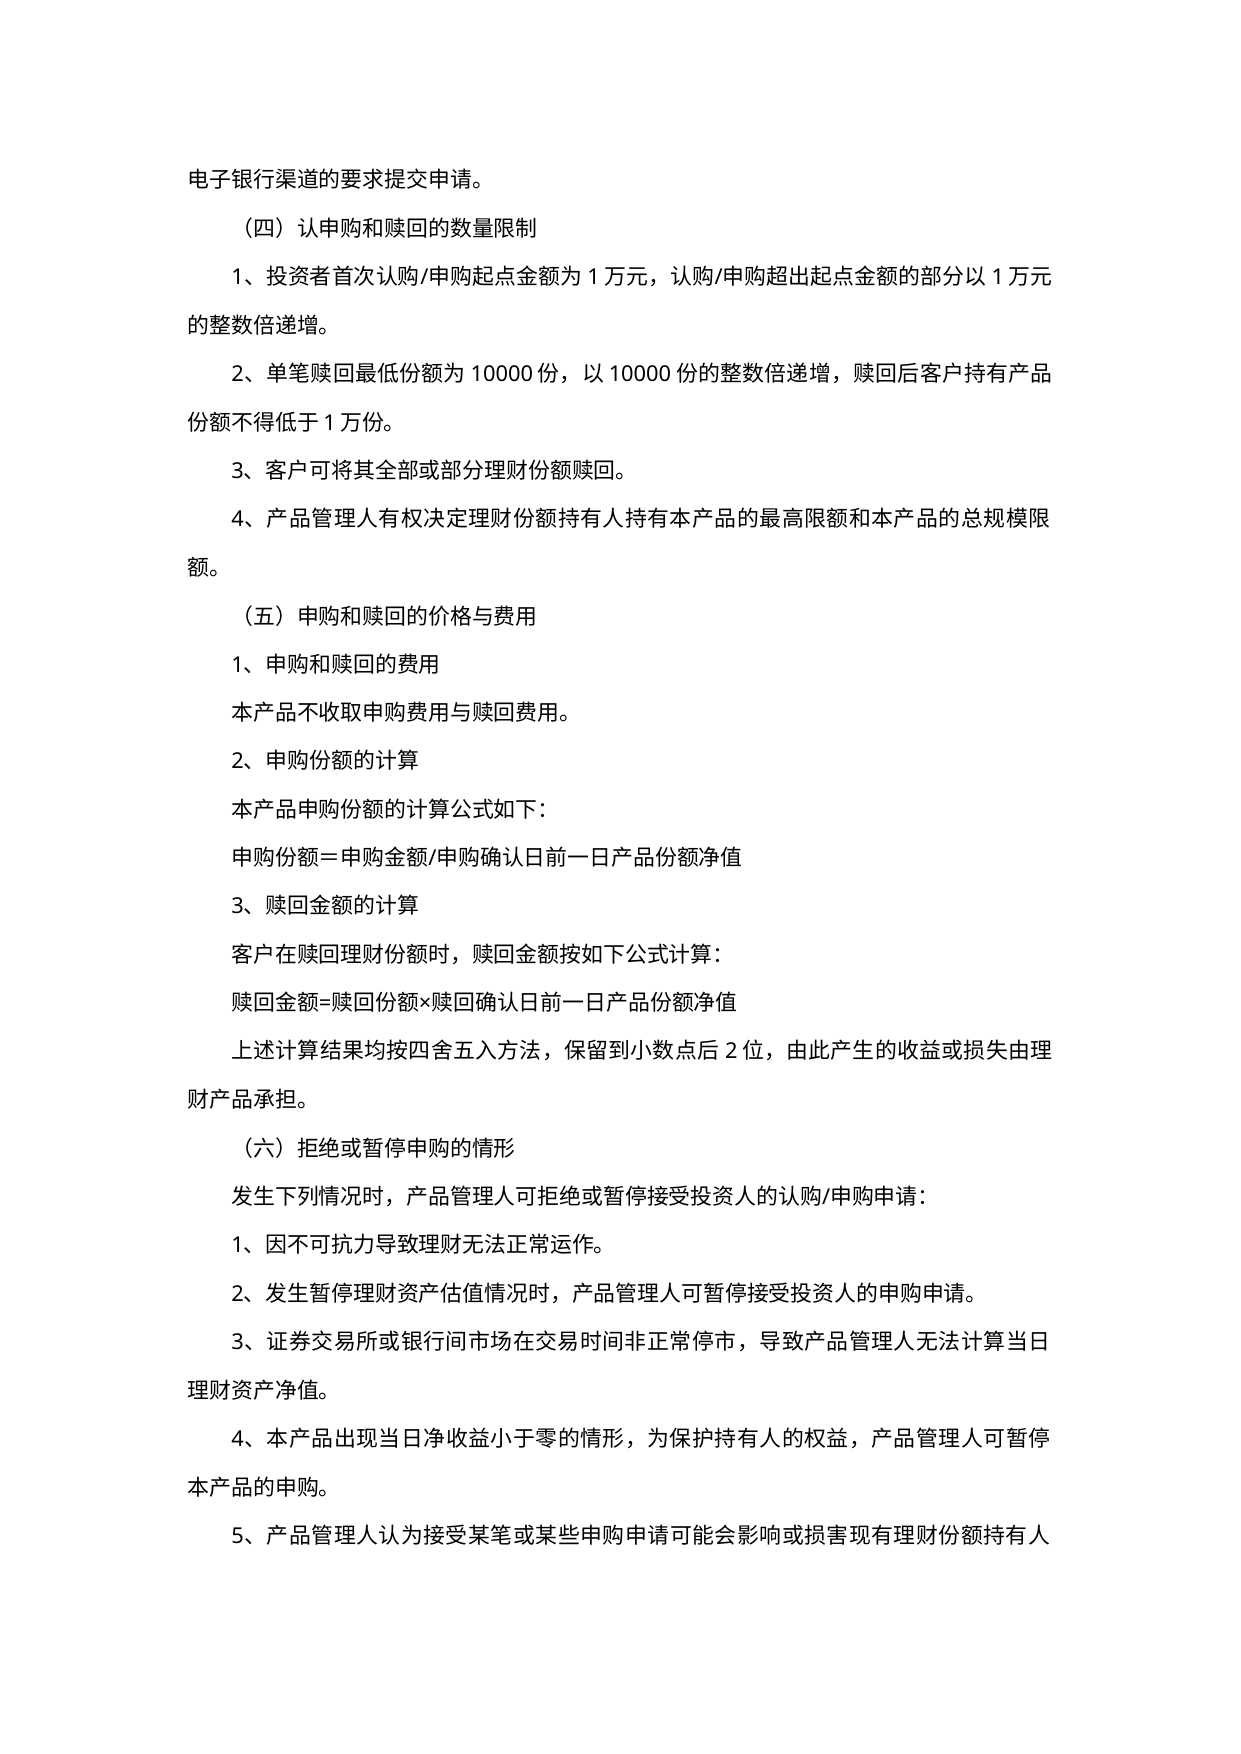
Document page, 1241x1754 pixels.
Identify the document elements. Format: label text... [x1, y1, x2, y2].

list 4、本产品出现当日净收益小于零的情形，为保护持有人的权益，产品管理人可暂停本产品的申购。 [187, 1421, 1053, 1502]
list 发生下列情况时，产品管理人可拒绝或暂停接受投资人的认购/申购申请： [187, 1179, 1053, 1211]
list 申购份额＝申购金额/申购确认日前一日产品份额净值 [187, 840, 1053, 872]
list 3、客户可将其全部或部分理财份额赎回。 [187, 453, 1053, 485]
list 2、发生暂停理财资产估值情况时，产品管理人可暂停接受投资人的申购申请。 [187, 1275, 1053, 1308]
list 客户在赎回理财份额时，赎回金额按如下公式计算： [187, 937, 1053, 969]
list 1、因不可抗力导致理财无法正常运作。 [187, 1227, 1053, 1259]
list 2、申购份额的计算 [187, 743, 1053, 776]
list 3、赎回金额的计算 [187, 888, 1053, 921]
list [187, 162, 1053, 194]
list 1、投资者首次认购/申购起点金额为1万元，认购/申购超出起点金额的部分以1万元的整数倍递增。 [187, 259, 1053, 340]
list 2、单笔赎回最低份额为10000份，以10000份的整数倍递增，赎回后客户持有产品份额不得低于1万份。 [187, 356, 1053, 437]
list （六）拒绝或暂停申购的情形 [187, 1130, 1053, 1163]
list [187, 1518, 1053, 1550]
list 1、申购和赎回的费用 [187, 647, 1053, 679]
list 上述计算结果均按四舍五入方法，保留到小数点后2位，由此产生的收益或损失由理财产品承担。 [187, 1033, 1053, 1114]
list 4、产品管理人有权决定理财份额持有人持有本产品的最高限额和本产品的总规模限额。 [187, 501, 1053, 582]
list （五）申购和赎回的价格与费用 [187, 598, 1053, 631]
list 本产品申购份额的计算公式如下： [187, 792, 1053, 824]
list 本产品不收取申购费用与赎回费用。 [187, 695, 1053, 727]
list （四）认申购和赎回的数量限制 [187, 210, 1053, 243]
list 3、证券交易所或银行间市场在交易时间非正常停市，导致产品管理人无法计算当日理财资产净值。 [187, 1324, 1053, 1405]
list 赎回金额=赎回份额×赎回确认日前一日产品份额净值 [187, 985, 1053, 1017]
